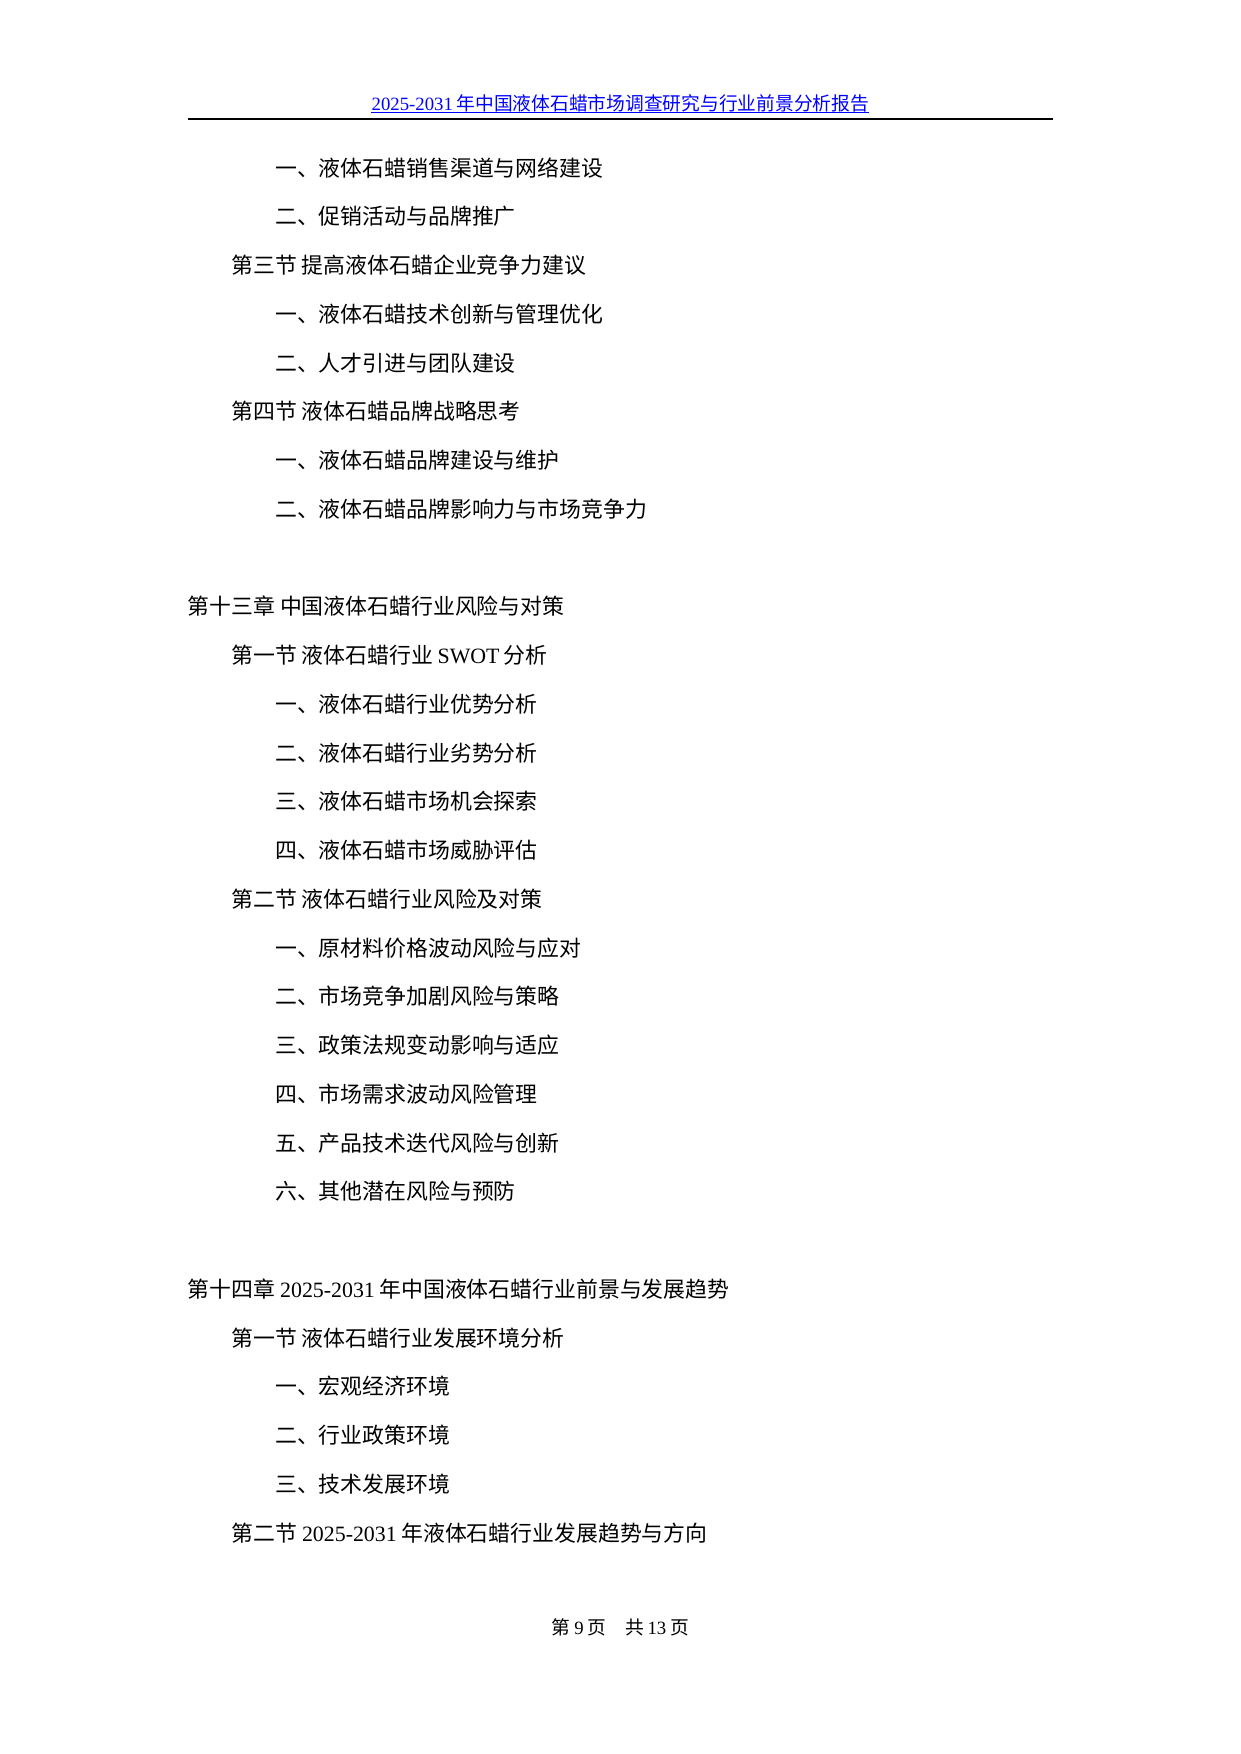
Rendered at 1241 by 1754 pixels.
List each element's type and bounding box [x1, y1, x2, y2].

text [187, 150, 1053, 1548]
